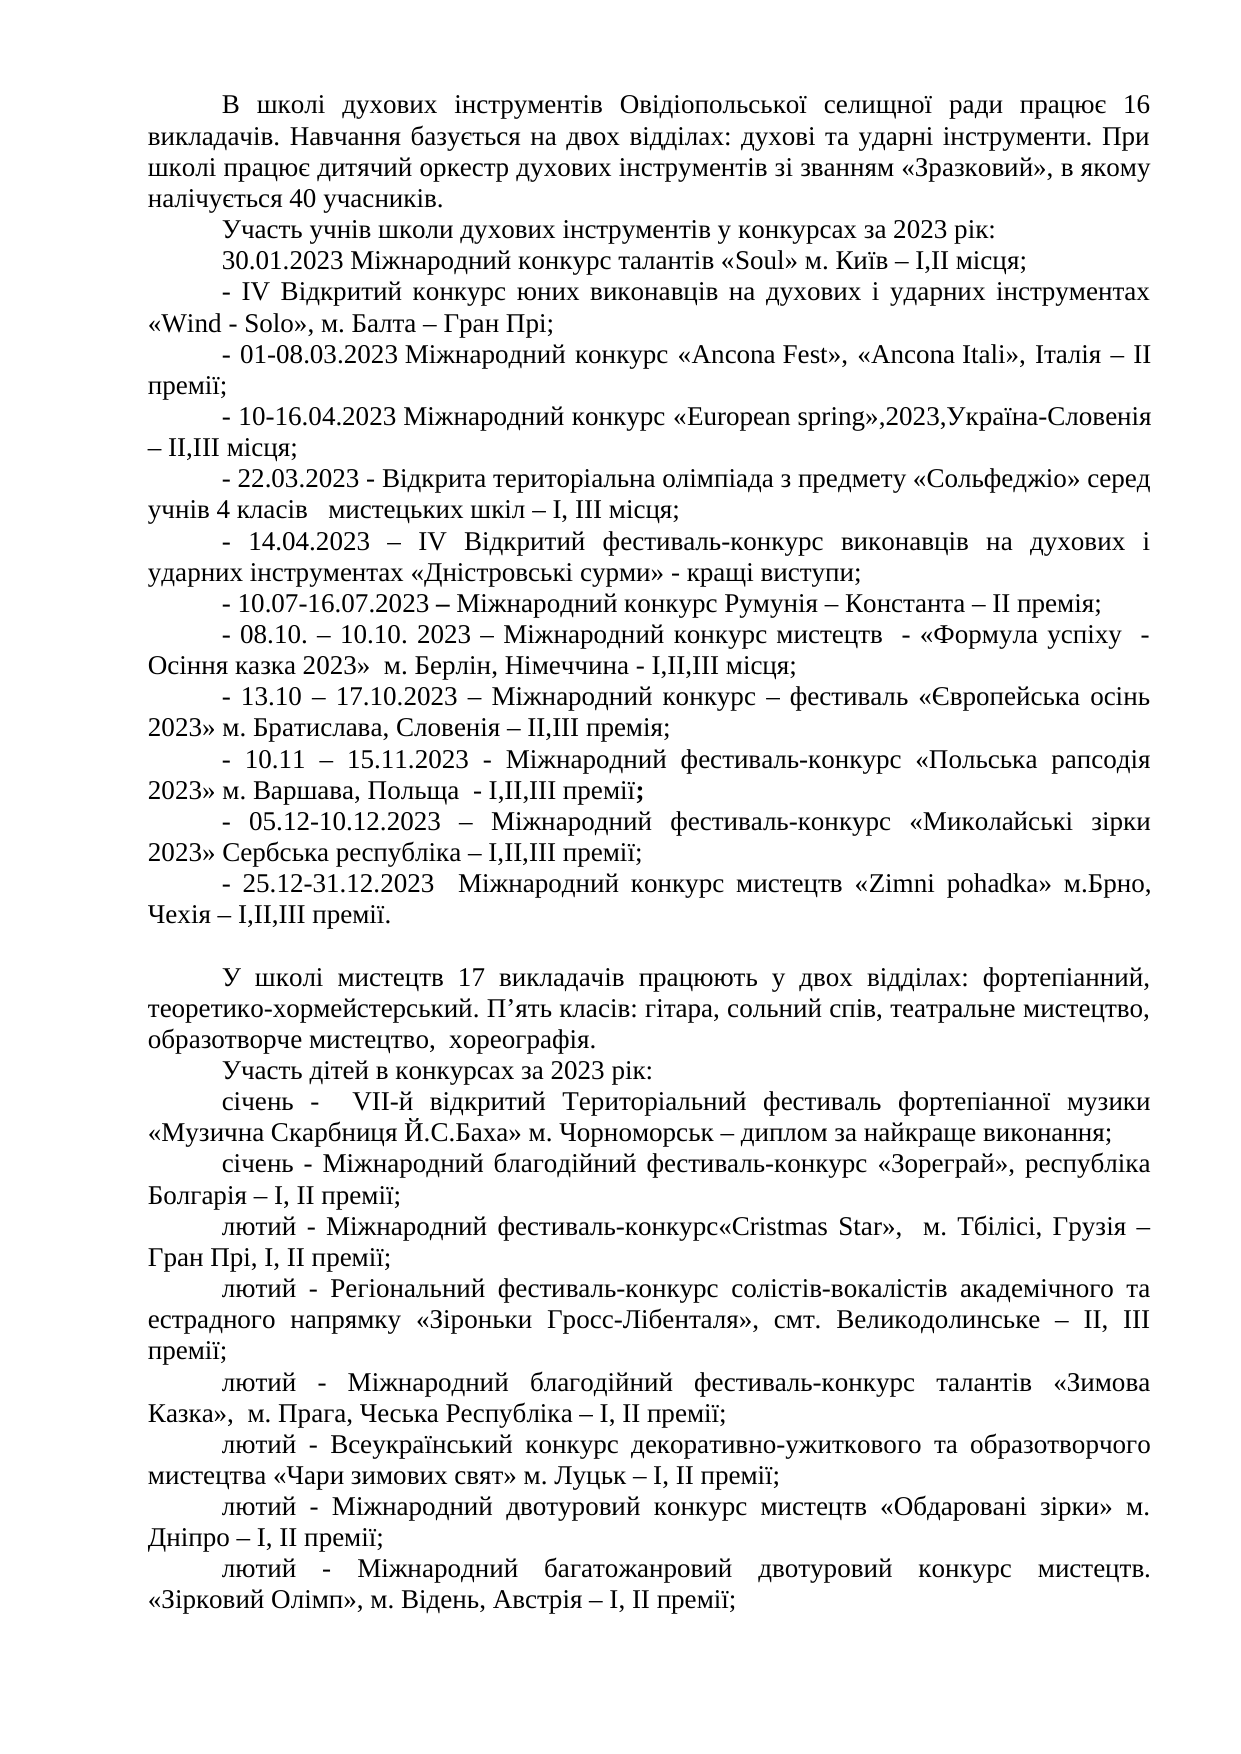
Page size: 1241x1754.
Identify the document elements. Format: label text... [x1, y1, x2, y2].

text - 22.03.2023 - Відкрита територіальна олімпіада з предмету «Сольфеджіо» серед учнів 4 класів мистецьких шкіл – І, ІІІ місця; [148, 462, 1152, 525]
text У школі мистецтв 17 викладачів працюють у двох відділах: фортепіанний, теоретико-хормейстерський. П’ять класів: гітара, сольний спів, театральне мистецтво, образотворче мистецтво, хореографія. [148, 961, 1152, 1054]
text - 10.11 – 15.11.2023 - Міжнародний фестиваль-конкурс «Польська рапсодія 2023» м. Варшава, Польща - І,ІІ,ІІІ премії; [148, 743, 1152, 805]
text - 10.07-16.07.2023 – Міжнародний конкурс Румунія – Константа – ІІ премія; [148, 587, 1152, 618]
text - 01-08.03.2023 Міжнародний конкурс «Ancona Fest», «Ancona Itali», Італія – ІІ премії; [148, 338, 1152, 400]
text лютий - Міжнародний двотуровий конкурс мистецтв «Обдаровані зірки» м. Дніпро – І, ІІ премії; [148, 1490, 1152, 1552]
text Участь учнів школи духових інструментів у конкурсах за 2023 рік: [148, 213, 1152, 244]
text лютий - Всеукраїнський конкурс декоративно-ужиткового та образотворчого мистецтва «Чари зимових свят» м. Луцьк – І, ІІ премії; [148, 1428, 1152, 1490]
text В школі духових інструментів Овідіопольської селищної ради працює 16 викладачів. Навчання базується на двох відділах: духові та ударні інструменти. При школі працює дитячий оркестр духових інструментів зі званням «Зразковий», в якому налічується 40 учасників. [148, 89, 1152, 213]
text - 25.12-31.12.2023 Міжнародний конкурс мистецтв «Zimni pohadka» м.Брно, Чехія – І,ІІ,ІІІ премії. [148, 867, 1152, 929]
text Участь дітей в конкурсах за 2023 рік: [148, 1054, 1152, 1085]
text - 13.10 – 17.10.2023 – Міжнародний конкурс – фестиваль «Європейська осінь 2023» м. Братислава, Словенія – ІІ,ІІІ премія; [148, 680, 1152, 743]
text січень - Міжнародний благодійний фестиваль-конкурс «Зореграй», республіка Болгарія – І, ІІ премії; [148, 1148, 1152, 1210]
text - 14.04.2023 – ІV Відкритий фестиваль-конкурс виконавців на духових і ударних інструментах «Дністровські сурми» - кращі виступи; [148, 525, 1152, 587]
text - ІV Відкритий конкурс юних виконавців на духових і ударних інструментах «Wind - Solo», м. Балта – Гран Прі; [148, 276, 1152, 338]
text січень - VII-й відкритий Територіальний фестиваль фортепіанної музики «Музична Скарбниця Й.С.Баха» м. Чорноморськ – диплом за найкраще виконання; [148, 1085, 1152, 1148]
text - 05.12-10.12.2023 – Міжнародний фестиваль-конкурс «Миколайські зірки 2023» Сербська республіка – І,ІІ,ІІІ премії; [148, 805, 1152, 867]
text лютий - Міжнародний фестиваль-конкурс«Cristmas Star», м. Тбілісі, Грузія – Гран Прі, І, ІІ премії; [148, 1210, 1152, 1272]
text 30.01.2023 Міжнародний конкурс талантів «Soul» м. Київ – І,ІІ місця; [148, 244, 1152, 276]
text лютий - Регіональний фестиваль-конкурс солістів-вокалістів академічного та естрадного напрямку «Зіроньки Гросс-Лібенталя», смт. Великодолинське – ІІ, ІІІ премії; [148, 1272, 1152, 1366]
text - 10-16.04.2023 Міжнародний конкурс «European spring»,2023,Україна-Словенія – ІІ,ІІІ місця; [148, 400, 1152, 462]
text лютий - Міжнародний багатожанровий двотуровий конкурс мистецтв. «Зiрковий Олiмп», м. Відень, Австрія – І, ІІ премії; [148, 1552, 1152, 1615]
text лютий - Міжнародний благодійний фестиваль-конкурс талантів «Зимова Казка», м. Прага, Чеська Республіка – І, ІІ премії; [148, 1366, 1152, 1428]
text - 08.10. – 10.10. 2023 – Міжнародний конкурс мистецтв - «Формула успіху - Осіння казка 2023» м. Берлін, Німеччина - І,ІІ,ІІІ місця; [148, 618, 1152, 680]
